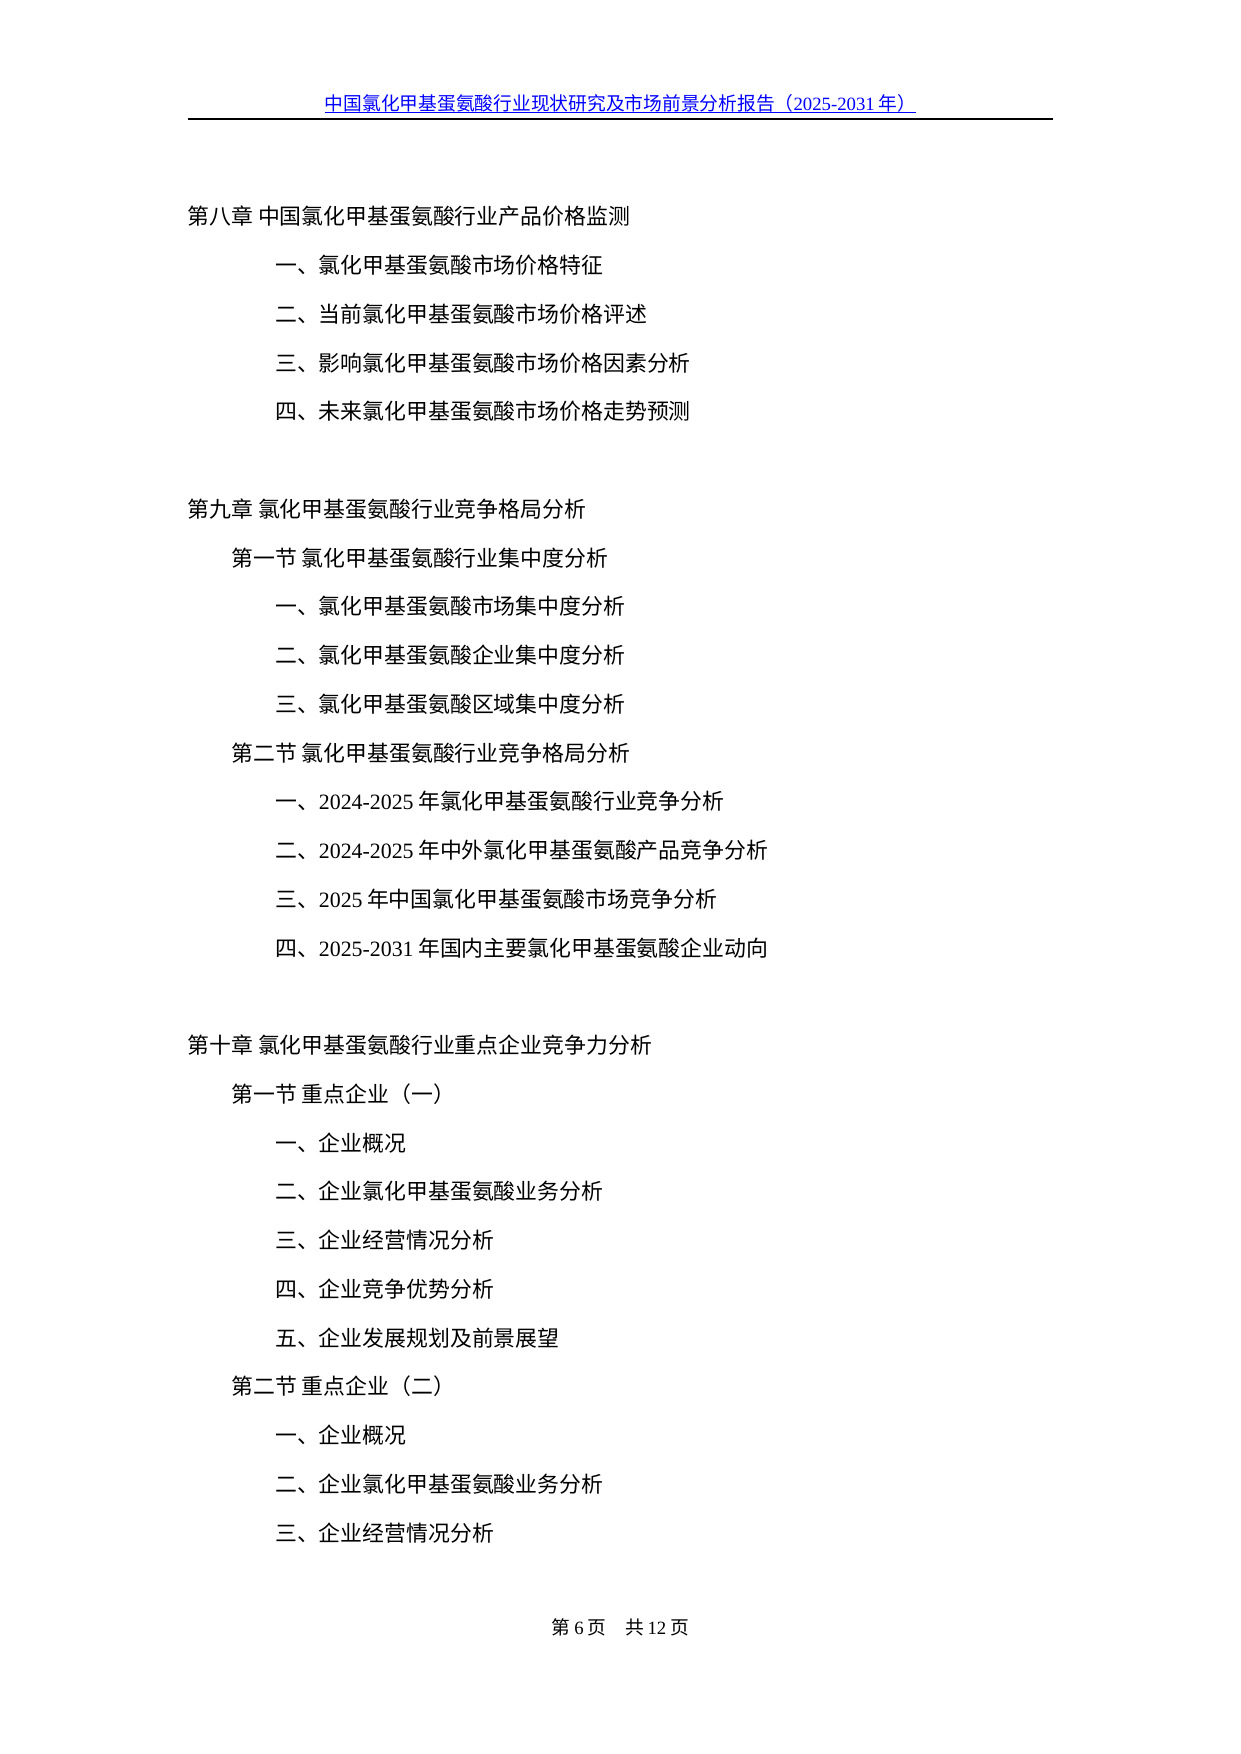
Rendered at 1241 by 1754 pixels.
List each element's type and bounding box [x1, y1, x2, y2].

text [187, 150, 1053, 1548]
